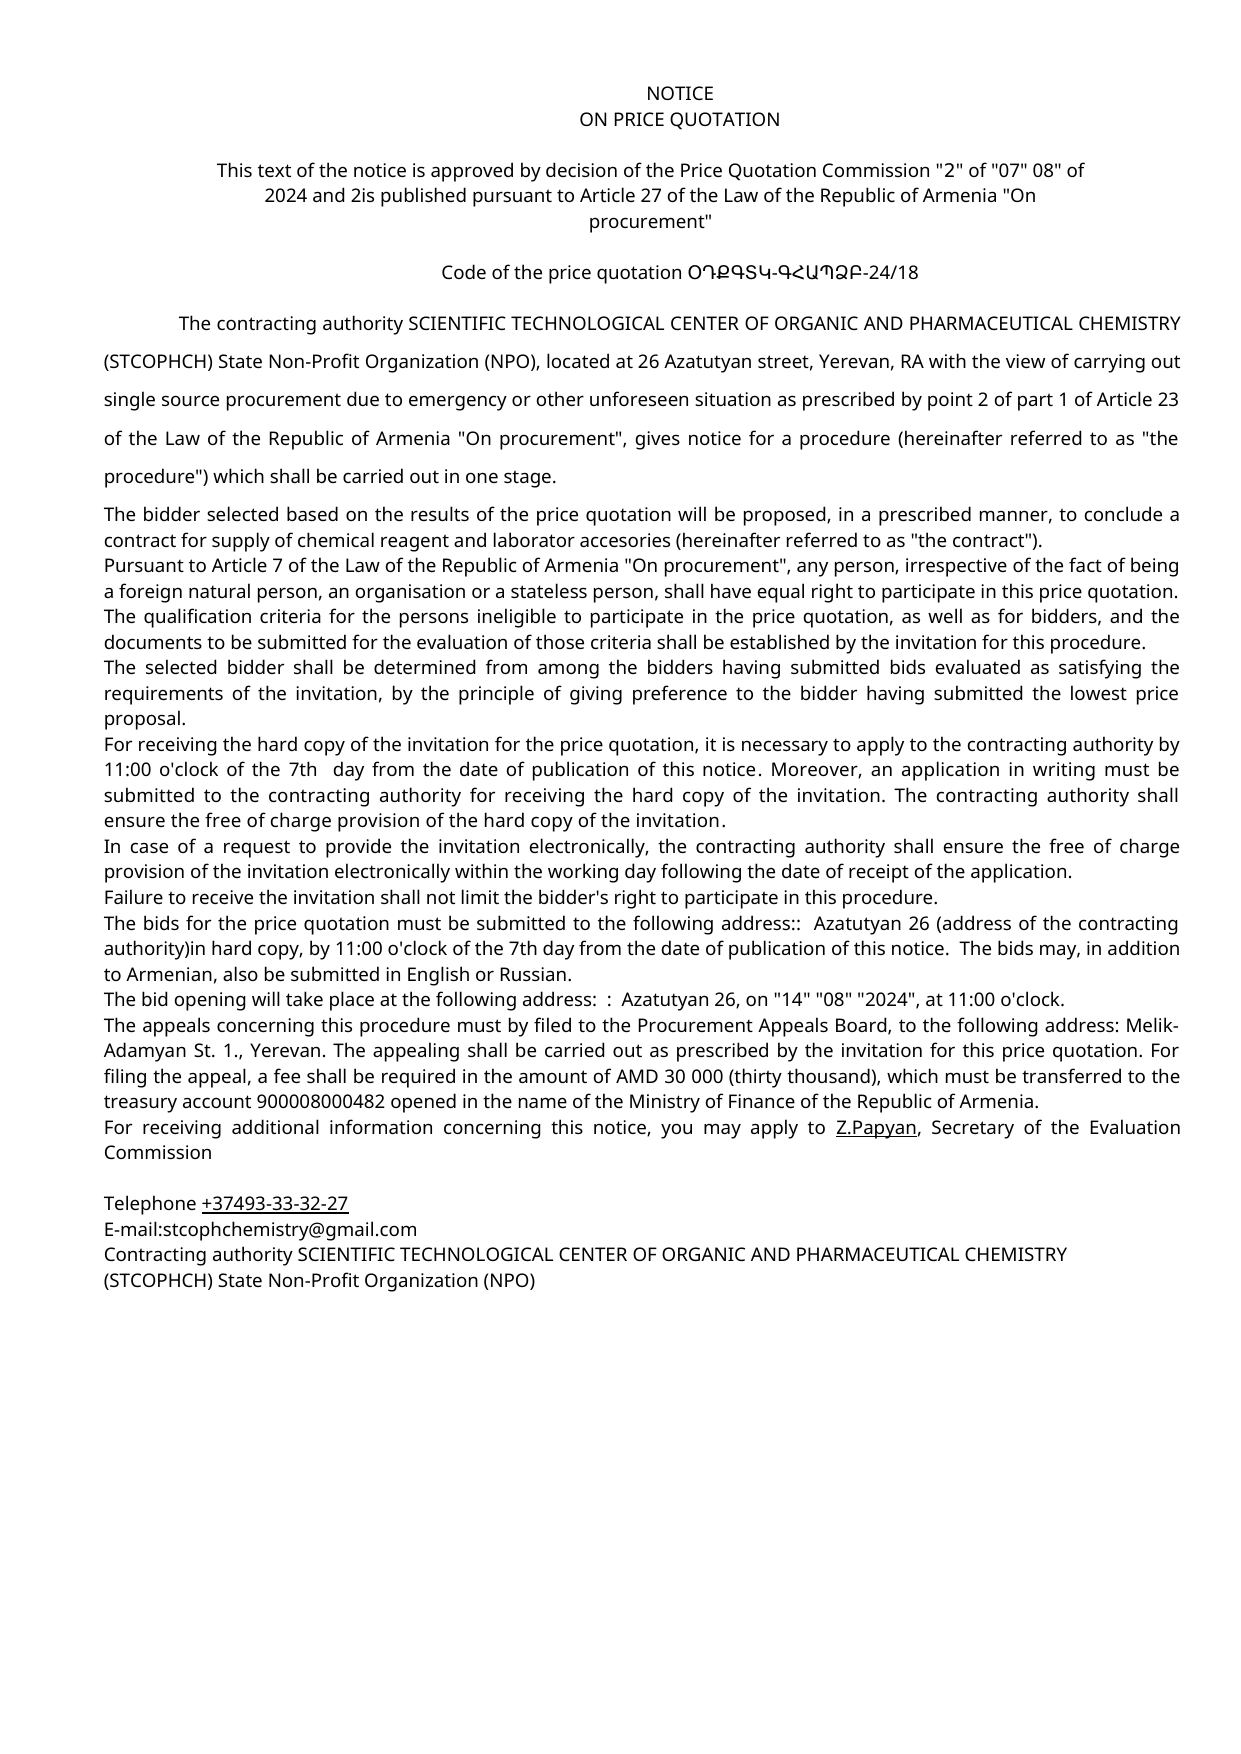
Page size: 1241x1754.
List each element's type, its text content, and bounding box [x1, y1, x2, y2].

text The bidder selected based on the results of the price quotation will be proposed, in a prescribed manner, to conclude a contract for supply of chemical reagent and laborator accesories (hereinafter referred to as "the contract"). [103, 501, 1181, 552]
text The bid opening will take place at the following address: : Azatutyan 26, on "14" "08" "2024", at 11:00 o'clock. [103, 986, 1181, 1012]
text Code of the price quotation ՕԴՔԳՏԿ-ԳՀԱՊՁԲ-24/18 [103, 259, 1181, 285]
text This text of the notice is approved by decision of the Price Quotation Commission "2" of "07" 08" of 2024 and 2is published pursuant to Article 27 of the Law of the Republic of Armenia "On procurement" [201, 157, 1100, 234]
text The bids for the price quotation must be submitted to the following address:: Azatutyan 26 (address of the contracting authority)in hard copy, by 11:00 o'clock of the 7th day from the date of publication of this notice. The bids may, in addition to Armenian, also be submitted in English or Russian. [103, 910, 1181, 986]
text The selected bidder shall be determined from among the bidders having submitted bids evaluated as satisfying the requirements of the invitation, by the principle of giving preference to the bidder having submitted the lowest price proposal. [103, 654, 1181, 731]
text In case of a request to provide the invitation electronically, the contracting authority shall ensure the free of charge provision of the invitation electronically within the working day following the date of receipt of the application. [103, 833, 1181, 884]
text ON PRICE QUOTATION [103, 106, 1181, 132]
text Pursuant to Article 7 of the Law of the Republic of Armenia "On procurement", any person, irrespective of the fact of being a foreign natural person, an organisation or a stateless person, shall have equal right to participate in this price quotation. [103, 552, 1181, 603]
text The contracting authority SCIENTIFIC TECHNOLOGICAL CENTER OF ORGANIC AND PHARMACEUTICAL CHEMISTRY (STCOPHCH) State Non-Profit Organization (NPO), located at 26 Azatutyan street, Yerevan, RA with the view of carrying out single source procurement due to emergency or other unforeseen situation as prescribed by point 2 of part 1 of Article 23 of the Law of the Republic of Armenia "On procurement", gives notice for a procedure (hereinafter referred to as "the procedure") which shall be carried out in one stage. [103, 310, 1181, 489]
text For receiving the hard copy of the invitation for the price quotation, it is necessary to apply to the contracting authority by 11:00 o'clock of the 7th day from the date of publication of this notice. Moreover, an application in writing must be submitted to the contracting authority for receiving the hard copy of the invitation. The contracting authority shall ensure the free of charge provision of the hard copy of the invitation. [103, 731, 1181, 833]
text The qualification criteria for the persons ineligible to participate in the price quotation, as well as for bidders, and the documents to be submitted for the evaluation of those criteria shall be established by the invitation for this procedure. [103, 603, 1181, 654]
text E-mail:stcophchemistry@gmail.com [103, 1216, 1181, 1242]
text Telephone +37493-33-32-27 [103, 1191, 1181, 1216]
text The appeals concerning this procedure must by filed to the Procurement Appeals Board, to the following address: Melik-Adamyan St. 1., Yerevan. The appealing shall be carried out as prescribed by the invitation for this price quotation. For filing the appeal, a fee shall be required in the amount of AMD 30 000 (thirty thousand), which must be transferred to the treasury account 900008000482 opened in the name of the Ministry of Finance of the Republic of Armenia. [103, 1012, 1181, 1114]
text For receiving additional information concerning this notice, you may apply to Z.Papyan, Secretary of the Evaluation Commission [103, 1114, 1181, 1165]
text Contracting authority SCIENTIFIC TECHNOLOGICAL CENTER OF ORGANIC AND PHARMACEUTICAL CHEMISTRY (STCOPHCH) State Non-Profit Organization (NPO) [103, 1242, 1181, 1293]
text NOTICE [103, 81, 1181, 106]
text Failure to receive the invitation shall not limit the bidder's right to participate in this procedure. [103, 884, 1181, 910]
